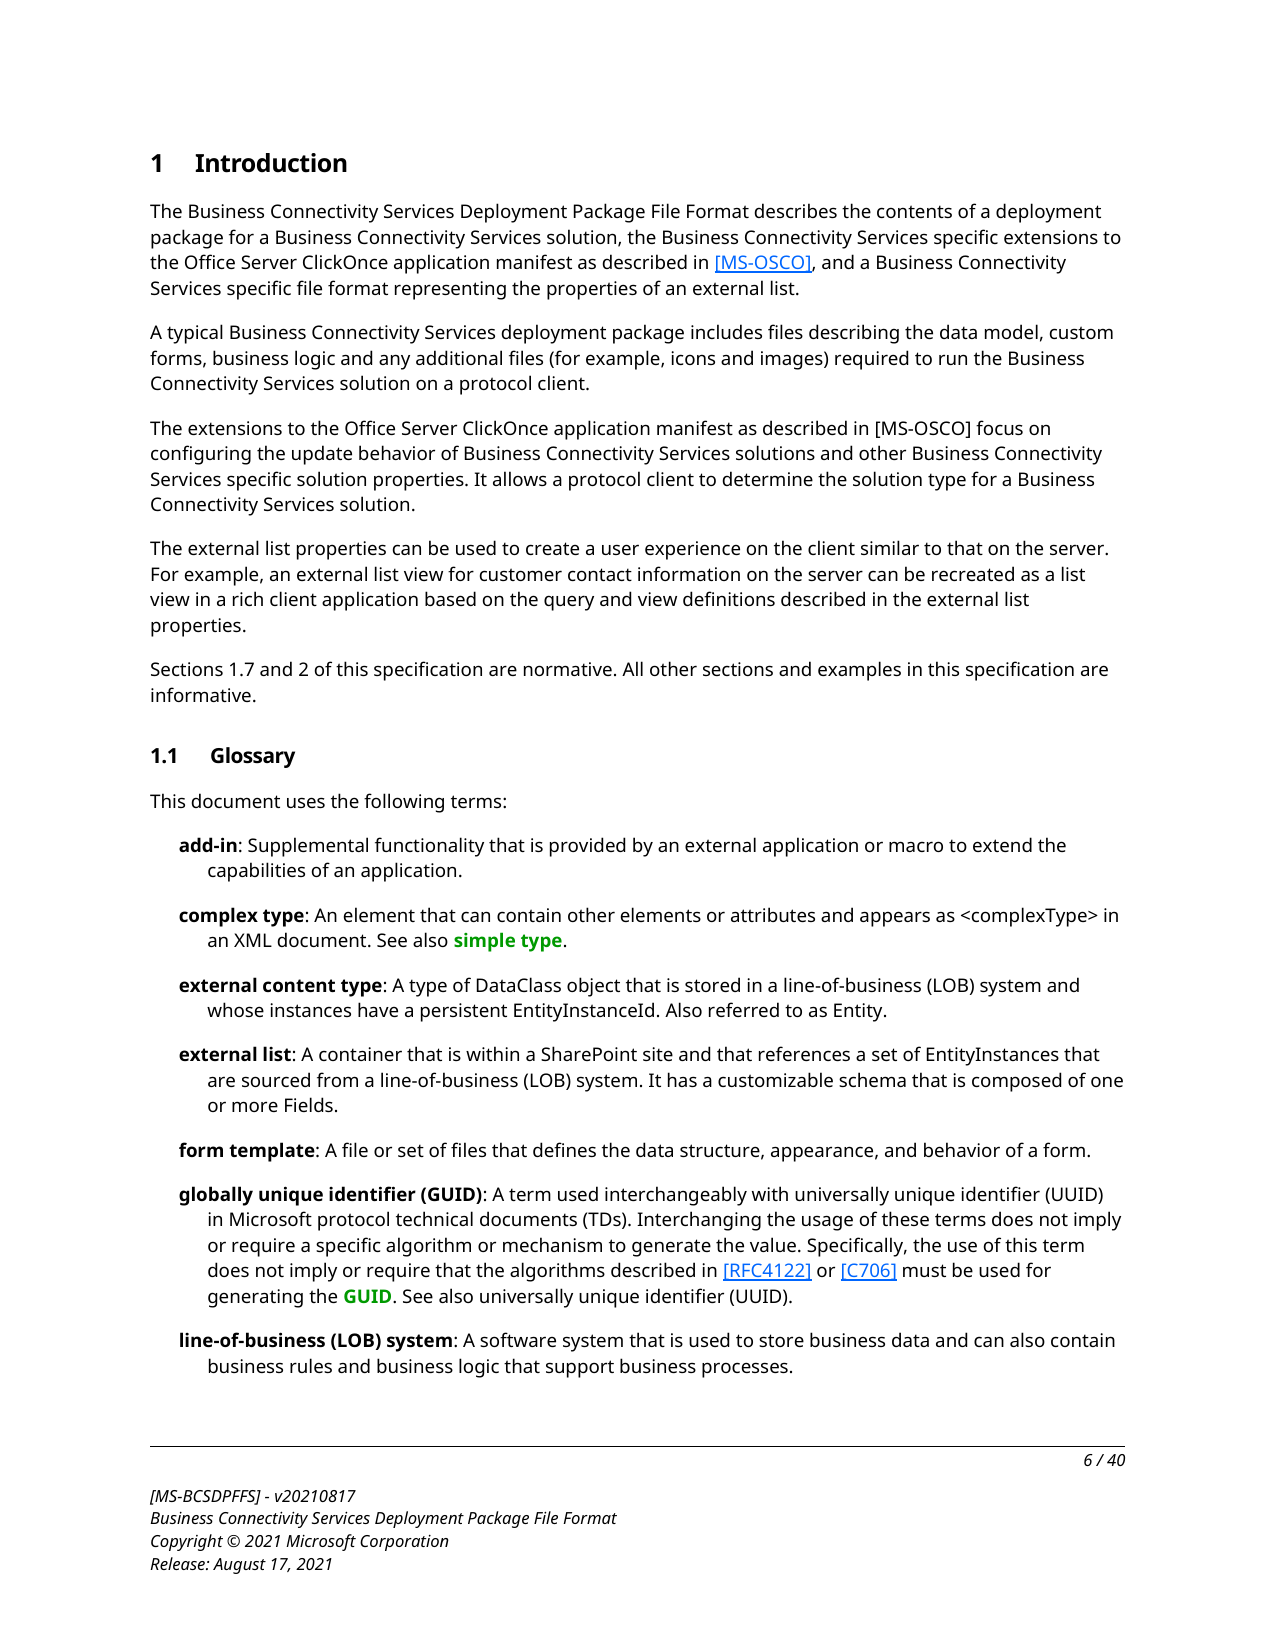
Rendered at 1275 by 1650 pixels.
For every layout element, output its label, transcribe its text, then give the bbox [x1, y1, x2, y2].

text The Business Connectivity Services Deployment Package File Format describes the contents of a deployment package for a Business Connectivity Services solution, the Business Connectivity Services specific extensions to the Office Server ClickOnce application manifest as described in [MS-OSCO], and a Business Connectivity Services specific file format representing the properties of an external list. [150, 199, 1125, 301]
text A typical Business Connectivity Services deployment package includes files describing the data model, custom forms, business logic and any additional files (for example, icons and images) required to run the Business Connectivity Services solution on a protocol client. [150, 319, 1125, 396]
text globally unique identifier (GUID): A term used interchangeably with universally unique identifier (UUID) in Microsoft protocol technical documents (TDs). Interchanging the usage of these terms does not imply or require a specific algorithm or mechanism to generate the value. Specifically, the use of this term does not imply or require that the algorithms described in [RFC4122] or [C706] must be used for generating the GUID. See also universally unique identifier (UUID). [178, 1181, 1125, 1309]
text Sections 1.7 and 2 of this specification are normative. All other sections and examples in this specification are informative. [150, 656, 1125, 707]
text The extensions to the Office Server ClickOnce application manifest as described in [MS-OSCO] focus on configuring the update behavior of Business Connectivity Services solutions and other Business Connectivity Services specific solution properties. It allows a protocol client to determine the solution type for a Business Connectivity Services solution. [150, 415, 1125, 517]
text external list: A container that is within a SharePoint site and that references a set of EntityInstances that are sourced from a line-of-business (LOB) system. It has a customizable schema that is composed of one or more Fields. [178, 1042, 1125, 1118]
text This document uses the following terms: [150, 788, 1125, 813]
text external content type: A type of DataClass object that is stored in a line-of-business (LOB) system and whose instances have a persistent EntityInstanceId. Also referred to as Entity. [178, 972, 1125, 1023]
subtitle Introduction [150, 146, 1125, 180]
text The external list properties can be used to create a user experience on the client similar to that on the server. For example, an external list view for customer contact information on the server can be recreated as a list view in a rich client application based on the query and view definitions described in the external list properties. [150, 536, 1125, 638]
text line-of-business (LOB) system: A software system that is used to store business data and can also contain business rules and business logic that support business processes. [178, 1328, 1125, 1379]
subtitle Glossary [150, 741, 1125, 769]
text add-in: Supplemental functionality that is provided by an external application or macro to extend the capabilities of an application. [178, 832, 1125, 883]
text form template: A file or set of files that defines the data structure, appearance, and behavior of a form. [178, 1137, 1125, 1162]
text complex type: An element that can contain other elements or attributes and appears as <complexType> in an XML document. See also simple type. [178, 902, 1125, 953]
